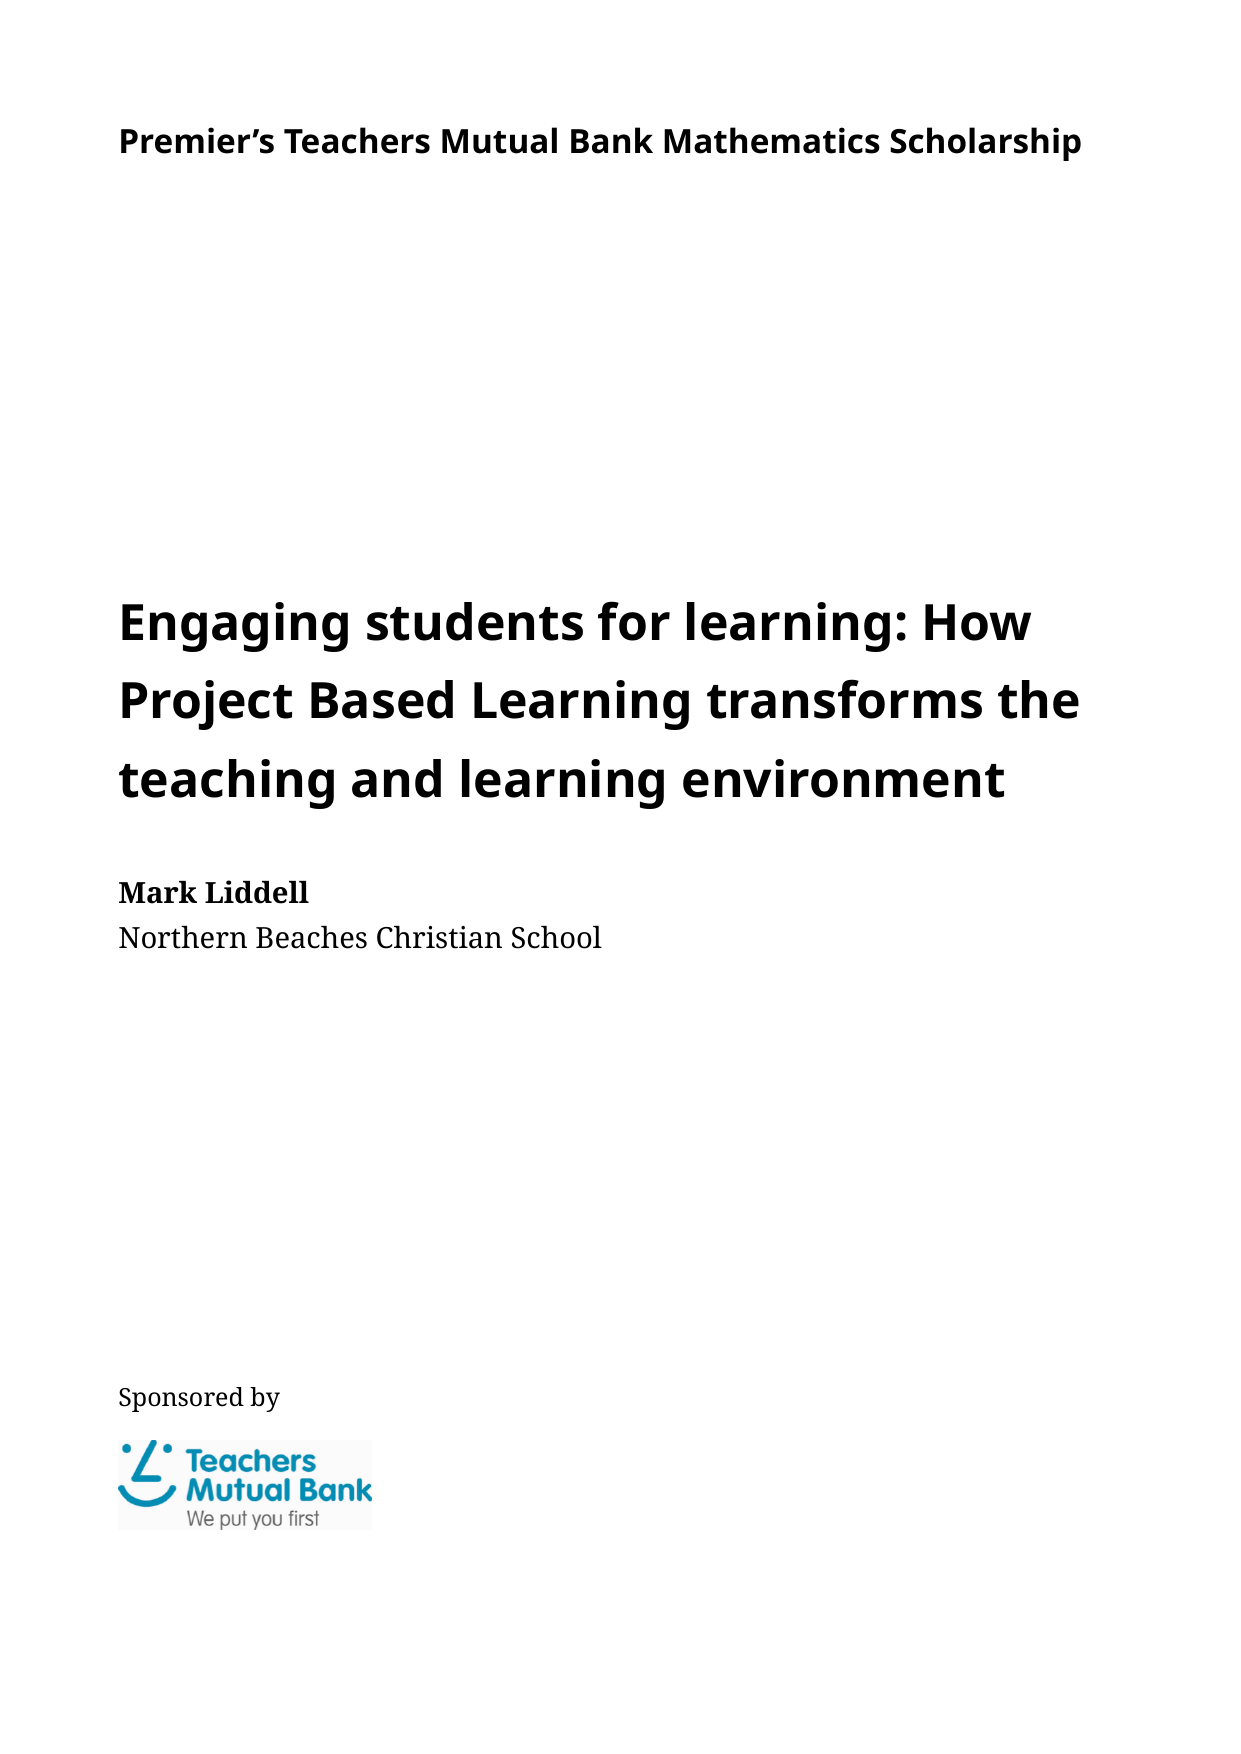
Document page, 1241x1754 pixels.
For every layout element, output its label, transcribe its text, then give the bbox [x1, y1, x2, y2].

picture [367, 1487, 372, 1496]
text Sponsored by [118, 1380, 1122, 1414]
picture [118, 1440, 372, 1530]
text Mark Liddell [118, 872, 1122, 912]
title Engaging students for learning: How Project Based Learning transforms the teaching and learning environment [118, 587, 1122, 812]
text Northern Beaches Christian School [118, 918, 1122, 957]
text Premier’s Teachers Mutual Bank Mathematics Scholarship [118, 118, 1122, 163]
